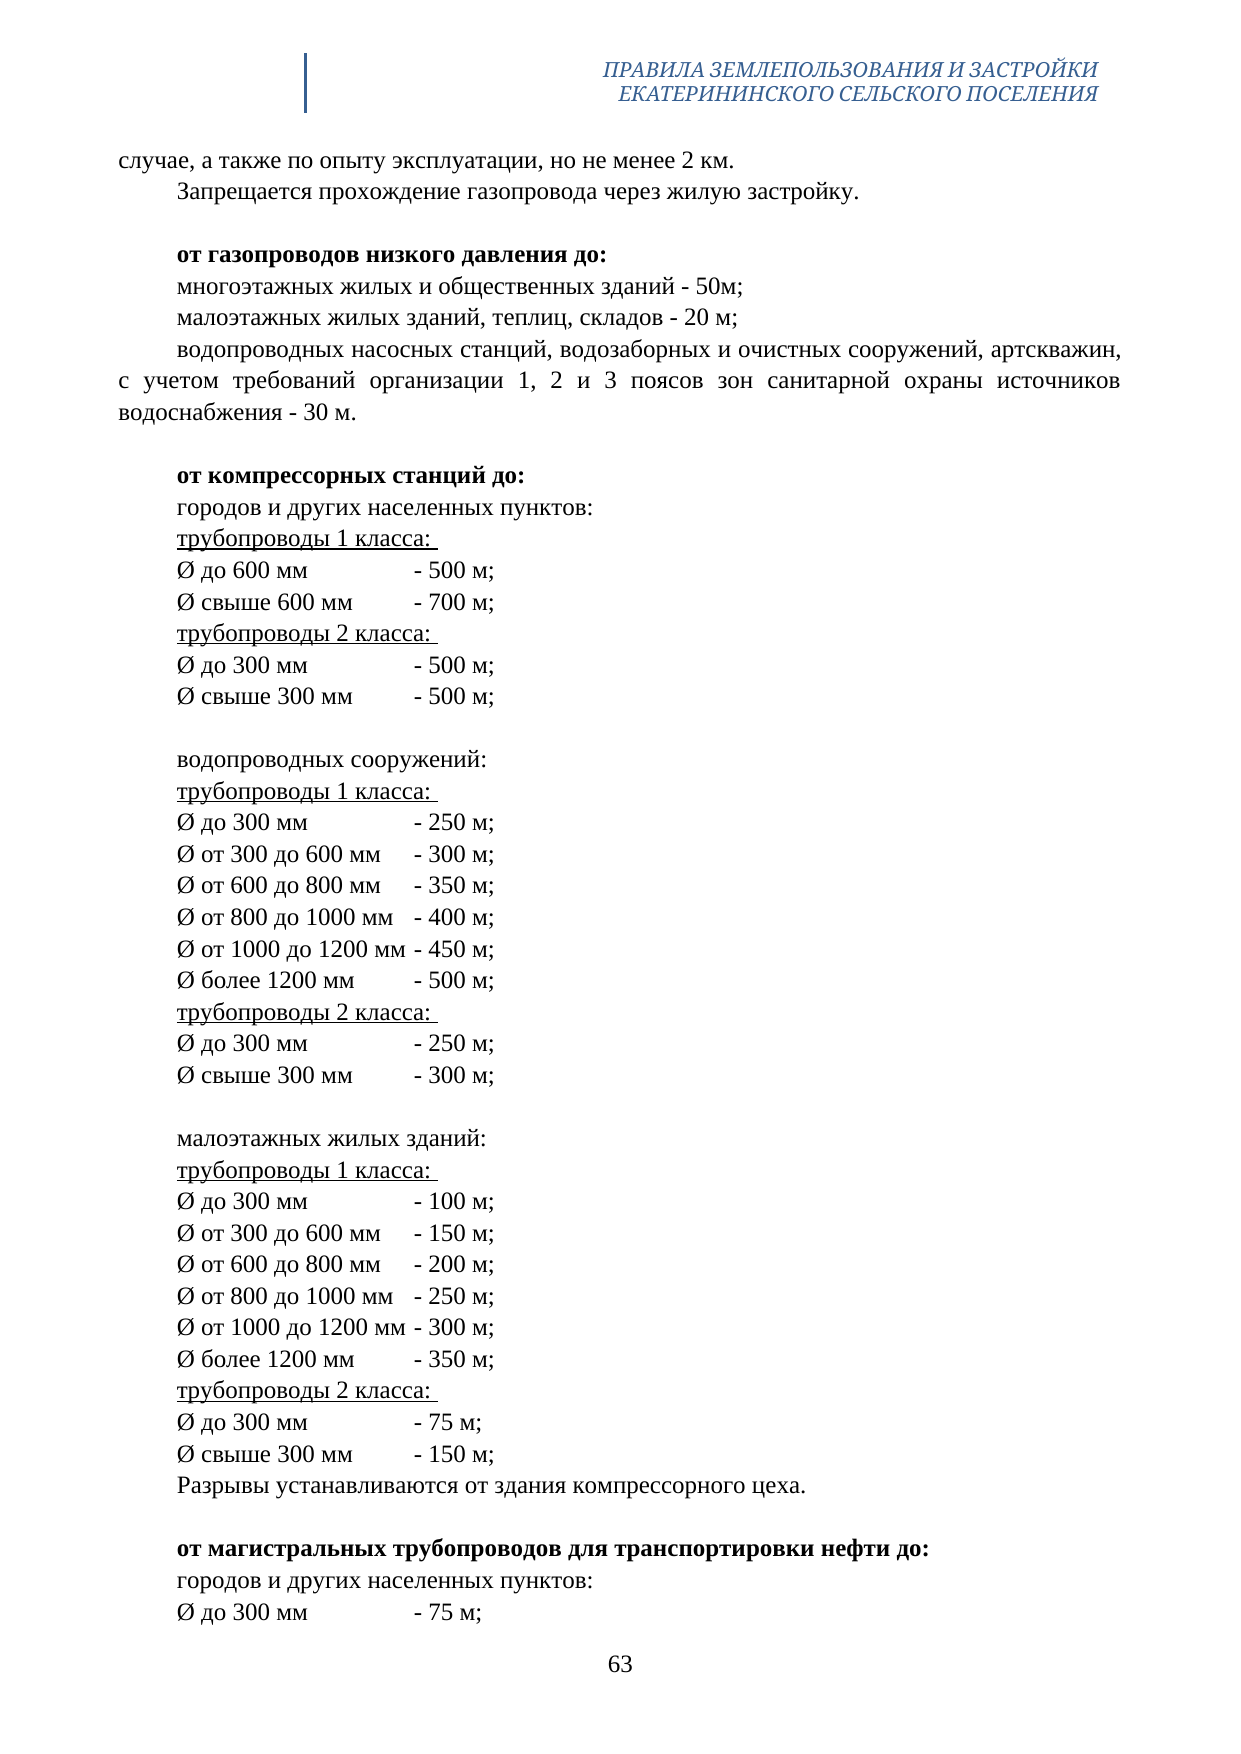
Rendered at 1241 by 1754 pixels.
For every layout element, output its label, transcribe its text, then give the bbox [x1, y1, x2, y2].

text Ø более 1200 мм - 500 м; [118, 965, 1122, 994]
text Ø от 300 до 600 мм - 300 м; [118, 839, 1122, 868]
text от газопроводов низкого давления до: [118, 239, 1122, 268]
text малоэтажных жилых зданий: [118, 1123, 1122, 1152]
text трубопроводы 2 класса: [118, 997, 1122, 1026]
text городов и других населенных пунктов: [118, 1565, 1122, 1594]
text Ø свыше 300 мм - 300 м; [118, 1060, 1122, 1089]
text трубопроводы 1 класса: [118, 776, 1122, 805]
text Ø от 600 до 800 мм - 350 м; [118, 871, 1122, 899]
text Ø свыше 300 мм - 150 м; [118, 1439, 1122, 1467]
text от компрессорных станций до: [118, 460, 1122, 489]
text трубопроводы 1 класса: [118, 523, 1122, 552]
text от магистральных трубопроводов для транспортировки нефти до: [118, 1533, 1122, 1562]
text Ø свыше 300 мм - 500 м; [118, 681, 1122, 710]
text Ø от 800 до 1000 мм - 400 м; [118, 902, 1122, 931]
text Разрывы устанавливаются от здания компрессорного цеха. [118, 1470, 1122, 1499]
text Ø от 1000 до 1200 мм - 450 м; [118, 934, 1122, 962]
text трубопроводы 1 класса: [118, 1155, 1122, 1183]
text Ø до 300 мм - 250 м; [118, 1028, 1122, 1057]
text малоэтажных жилых зданий, теплиц, складов - 20 м; [118, 302, 1122, 331]
text Ø свыше 600 мм - 700 м; [118, 587, 1122, 615]
text Ø до 300 мм - 500 м; [118, 650, 1122, 678]
text трубопроводы 2 класса: [118, 618, 1122, 647]
text Ø до 600 мм - 500 м; [118, 555, 1122, 584]
text Ø от 1000 до 1200 мм - 300 м; [118, 1312, 1122, 1341]
text Запрещается прохождение газопровода через жилую застройку. [118, 176, 1122, 205]
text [118, 145, 1122, 173]
text многоэтажных жилых и общественных зданий - 50м; [118, 271, 1122, 300]
text Ø до 300 мм - 75 м; [118, 1597, 1122, 1625]
text Ø до 300 мм - 100 м; [118, 1186, 1122, 1215]
text Ø от 600 до 800 мм - 200 м; [118, 1249, 1122, 1278]
text Ø до 300 мм - 250 м; [118, 807, 1122, 836]
text Ø от 800 до 1000 мм - 250 м; [118, 1281, 1122, 1310]
text Ø более 1200 мм - 350 м; [118, 1344, 1122, 1373]
text Ø от 300 до 600 мм - 150 м; [118, 1218, 1122, 1247]
text трубопроводы 2 класса: [118, 1376, 1122, 1404]
text водопроводных насосных станций, водозаборных и очистных сооружений, артскважин, с учетом требований организации 1, 2 и 3 поясов зон санитарной охраны источников водоснабжения - 30 м. [118, 334, 1122, 426]
text Ø до 300 мм - 75 м; [118, 1407, 1122, 1436]
text водопроводных сооружений: [118, 744, 1122, 773]
text городов и других населенных пунктов: [118, 492, 1122, 521]
